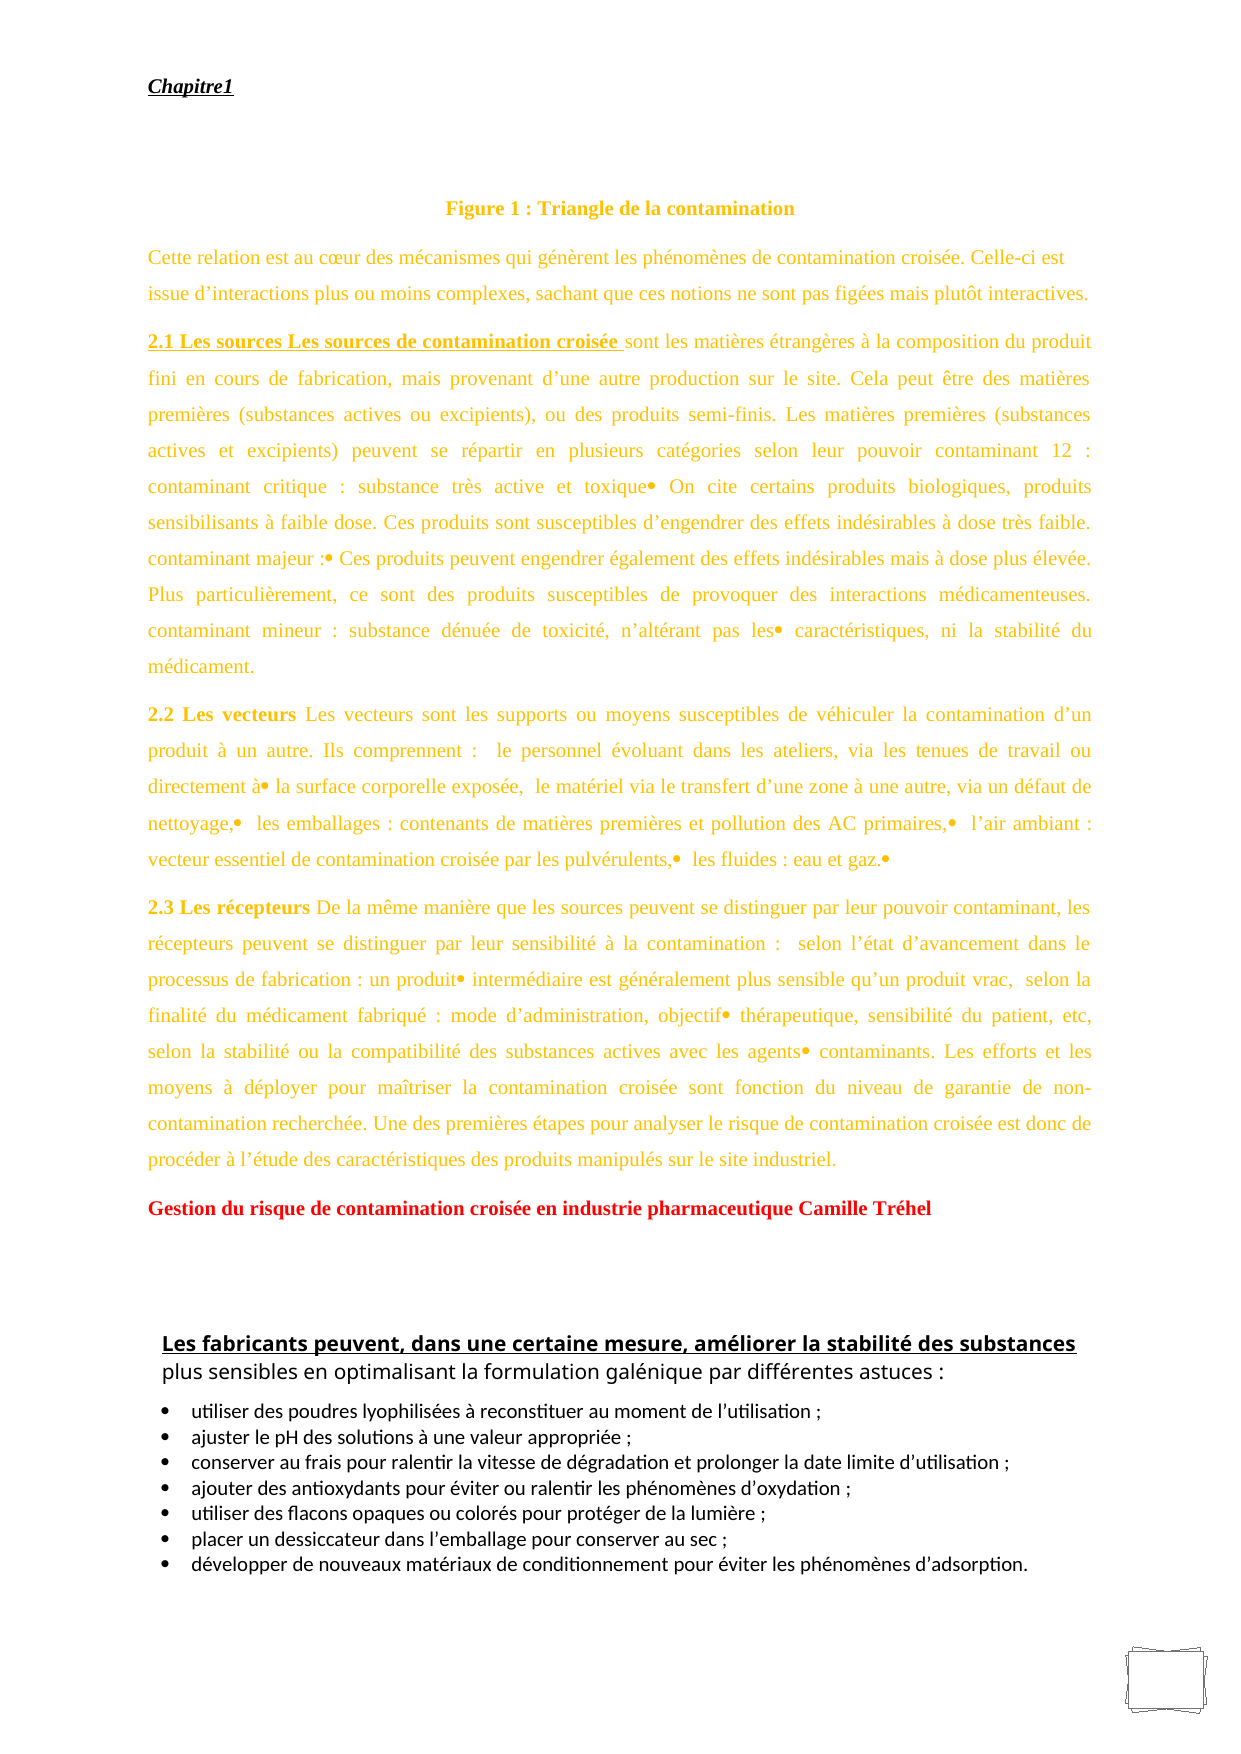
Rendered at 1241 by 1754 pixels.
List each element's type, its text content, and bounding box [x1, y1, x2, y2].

text 2.3 Les récepteurs De la même manière que les sources peuvent se distinguer par leur pouvoir contaminant, les récepteurs peuvent se distinguer par leur sensibilité à la contamination : selon l’état d’avancement dans le processus de fabrication : un produit intermédiaire est généralement plus sensible qu’un produit vrac, selon la finalité du médicament fabriqué : mode d’administration, objectif thérapeutique, sensibilité du patient, etc, selon la stabilité ou la compatibilité des substances actives avec les agents contaminants. Les efforts et les moyens à déployer pour maîtriser la contamination croisée sont fonction du niveau de garantie de non-contamination recherchée. Une des premières étapes pour analyser le risque de contamination croisée est donc de procéder à l’étude des caractéristiques des produits manipulés sur le site industriel. [148, 895, 1092, 1171]
list ajouter des antioxydants pour éviter ou ralentir les phénomènes d’oxydation ; [161, 1475, 1092, 1500]
text 2.1 Les sources Les sources de contamination croisée sont les matières étrangères à la composition du produit fini en cours de fabrication, mais provenant d’une autre production sur le site. Cela peut être des matières premières (substances actives ou excipients), ou des produits semi-finis. Les matières premières (substances actives et excipients) peuvent se répartir en plusieurs catégories selon leur pouvoir contaminant 12 : contaminant critique : substance très active et toxique On cite certains produits biologiques, produits sensibilisants à faible dose. Ces produits sont susceptibles d’engendrer des effets indésirables à dose très faible. contaminant majeur : Ces produits peuvent engendrer également des effets indésirables mais à dose plus élevée. Plus particulièrement, ce sont des produits susceptibles de provoquer des interactions médicamenteuses. contaminant mineur : substance dénuée de toxicité, n’altérant pas les caractéristiques, ni la stabilité du médicament. [148, 329, 1092, 678]
text Cette relation est au cœur des mécanismes qui génèrent les phénomènes de contamination croisée. Celle-ci est issue d’interactions plus ou moins complexes, sachant que ces notions ne sont pas figées mais plutôt interactives. [148, 245, 1092, 305]
list développer de nouveaux matériaux de conditionnement pour éviter les phénomènes d’adsorption. [161, 1552, 1092, 1577]
list utiliser des poudres lyophilisées à reconstituer au moment de l’utilisation ; [161, 1398, 1092, 1424]
text Les fabricants peuvent, dans une certaine mesure, améliorer la stabilité des substances plus sensibles en optimalisant la formulation galénique par différentes astuces : [162, 1354, 1077, 1386]
list placer un dessiccateur dans l’emballage pour conserver au sec ; [161, 1526, 1092, 1551]
text Les fabricants peuvent, dans une certaine mesure, améliorer la stabilité des substances plus sensibles en optimalisant la formulation galénique par différentes astuces : [162, 1329, 1077, 1353]
text Figure 1 : Triangle de la contamination [148, 196, 1092, 220]
list utiliser des flacons opaques ou colorés pour protéger de la lumière ; [161, 1501, 1092, 1526]
list ajuster le pH des solutions à une valeur appropriée ; [161, 1424, 1092, 1449]
text 2.2 Les vecteurs Les vecteurs sont les supports ou moyens susceptibles de véhiculer la contamination d’un produit à un autre. Ils comprennent : le personnel évoluant dans les ateliers, via les tenues de travail ou directement à la surface corporelle exposée, le matériel via le transfert d’une zone à une autre, via un défaut de nettoyage, les emballages : contenants de matières premières et pollution des AC primaires, l’air ambiant : vecteur essentiel de contamination croisée par les pulvérulents, les fluides : eau et gaz. [148, 702, 1092, 871]
list conserver au frais pour ralentir la vitesse de dégradation et prolonger la date limite d’utilisation ; [161, 1449, 1092, 1475]
text Gestion du risque de contamination croisée en industrie pharmaceutique Camille Tréhel [148, 1196, 1092, 1220]
